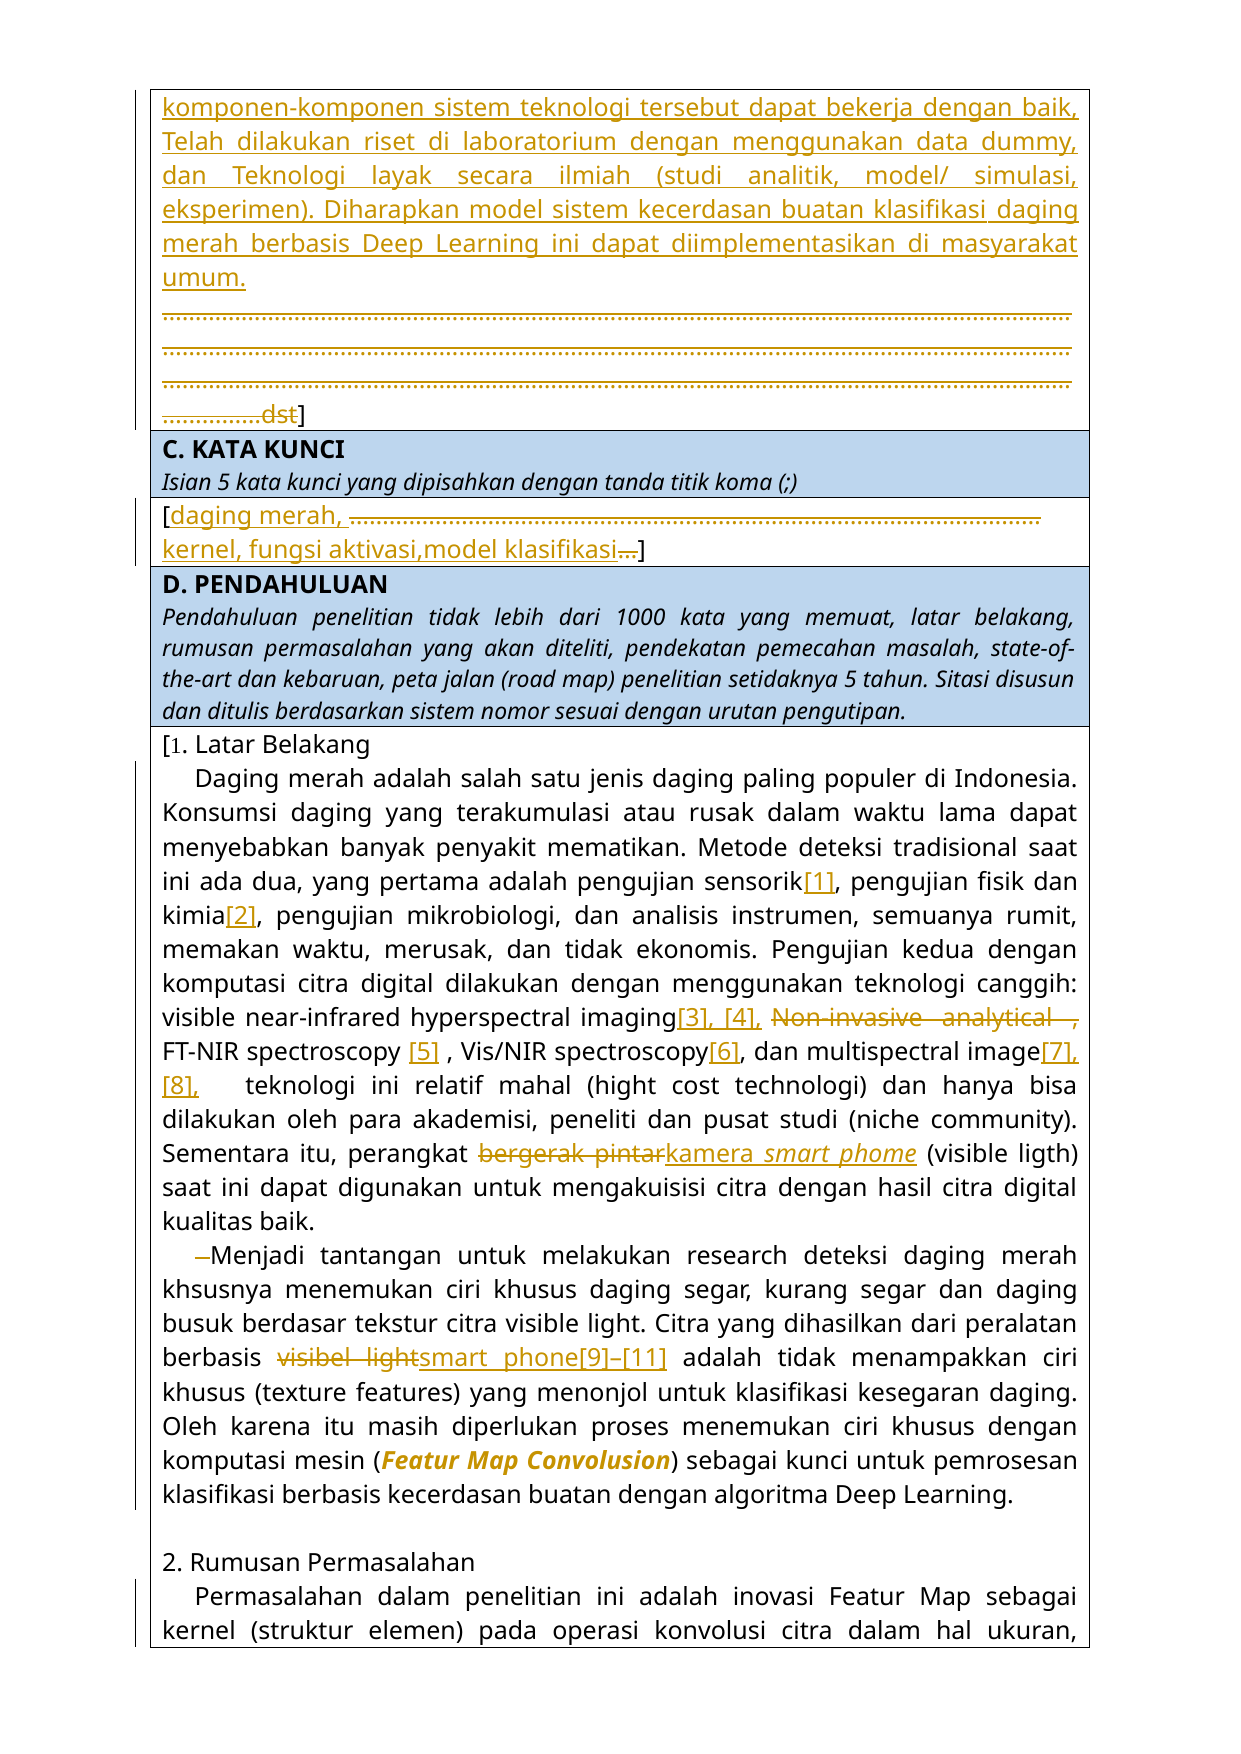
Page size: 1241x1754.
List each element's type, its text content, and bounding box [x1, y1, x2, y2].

table_cell [] [151, 498, 1089, 566]
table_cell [151, 727, 1089, 1647]
table_cell D. PENDAHULUAN Pendahuluan penelitian tidak lebih dari 1000 kata yang memuat, latar belakang, rumusan permasalahan yang akan diteliti, pendekatan pemecahan masalah, state-of-the-art dan kebaruan, peta jalan (road map) penelitian setidaknya 5 tahun. Sitasi disusun dan ditulis berdasarkan sistem nomor sesuai dengan urutan pengutipan. [151, 567, 1089, 726]
table_cell [ ] [151, 90, 1089, 430]
table_cell C. KATA KUNCI Isian 5 kata kunci yang dipisahkan dengan tanda titik koma (;) [151, 431, 1089, 497]
